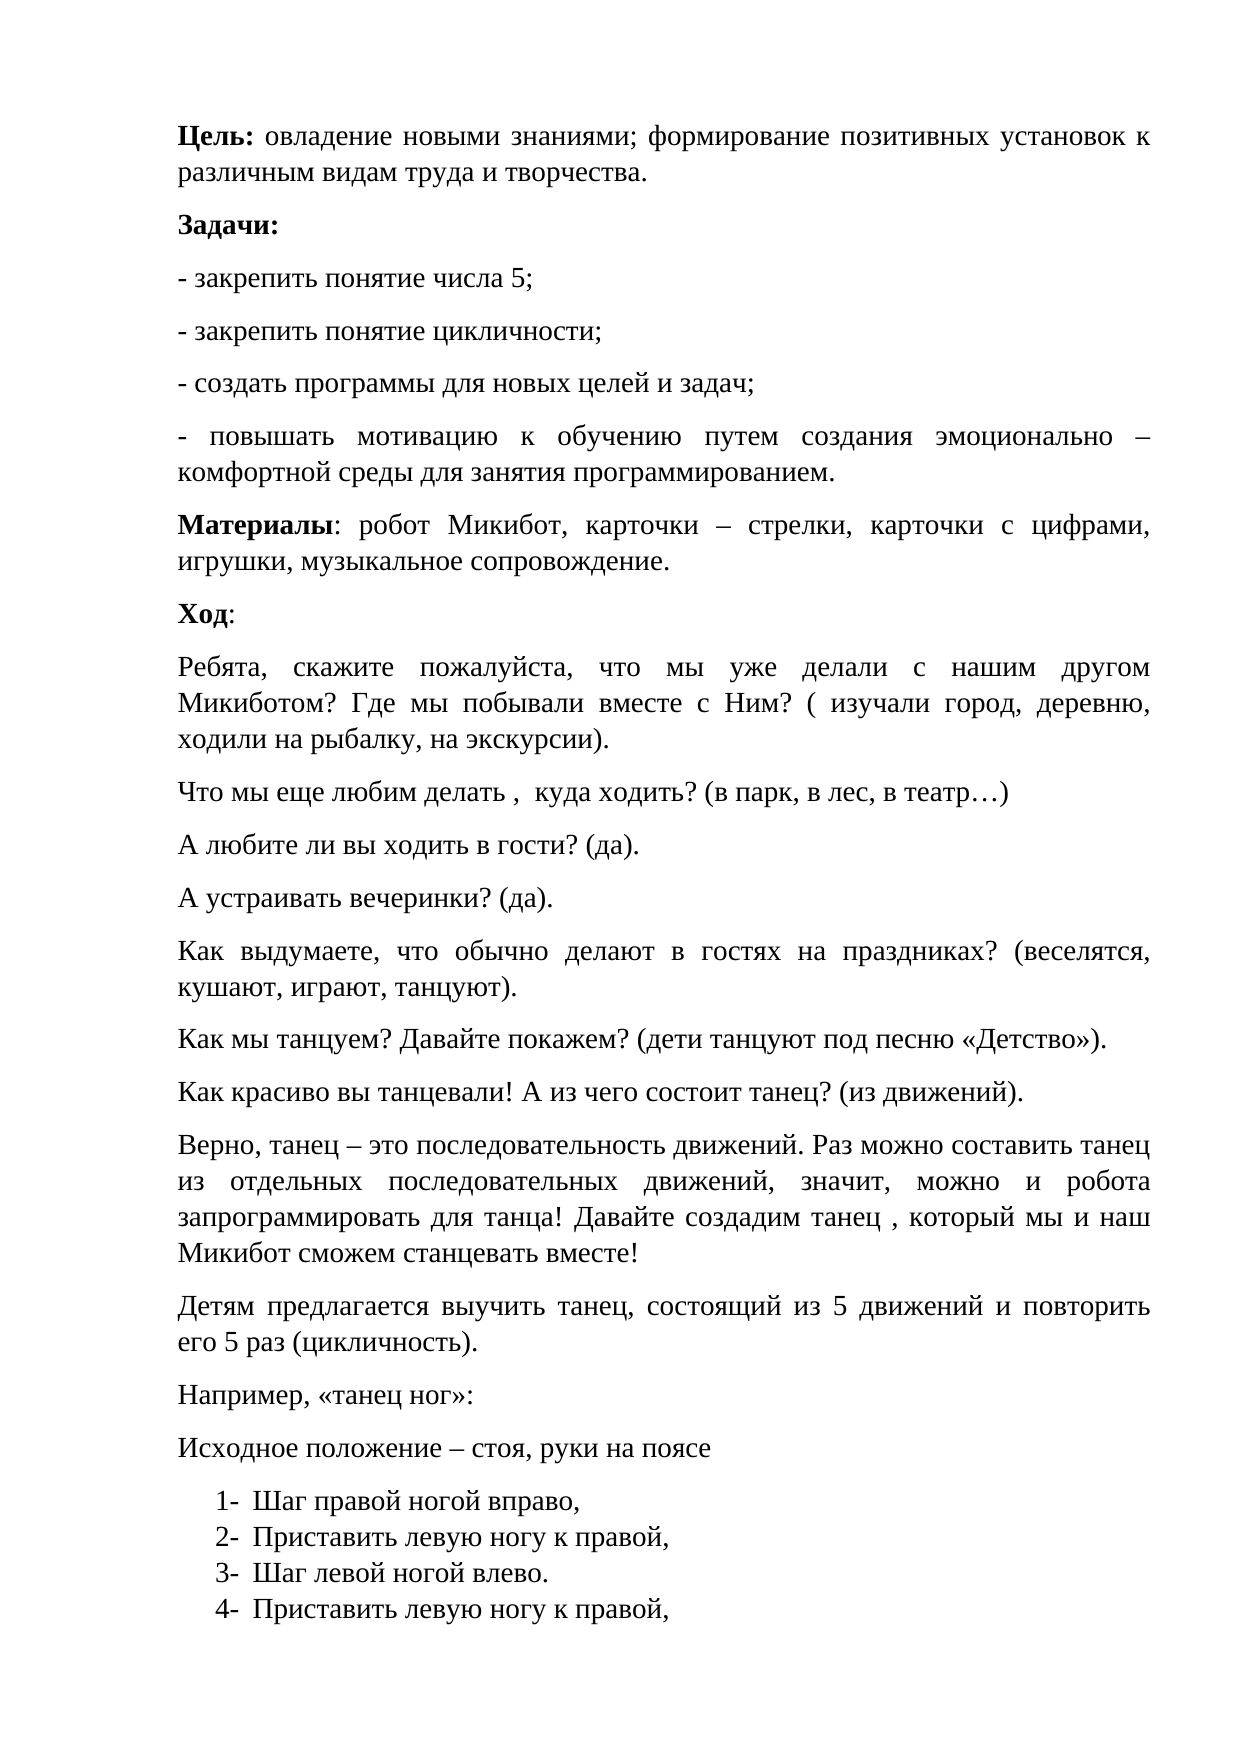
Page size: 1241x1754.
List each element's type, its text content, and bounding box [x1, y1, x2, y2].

text Задачи: [177, 207, 1152, 241]
text - закрепить понятие цикличности; [177, 313, 1152, 346]
text Верно, танец – это последовательность движений. Раз можно составить танец из отдельных последовательных движений, значит, можно и робота запрограммировать для танца! Давайте создадим танец , который мы и наш Микибот сможем станцевать вместе! [177, 1127, 1152, 1269]
text А любите ли вы ходить в гости? (да). [177, 827, 1152, 861]
text Например, «танец ног»: [177, 1377, 1152, 1411]
text Как мы танцуем? Давайте покажем? (дети танцуют под песню «Детство»). [177, 1022, 1152, 1055]
list Шаг правой ногой вправо, [215, 1483, 1152, 1517]
text Ход: [177, 596, 1152, 630]
list Приставить левую ногу к правой, [215, 1591, 1152, 1625]
text Как красиво вы танцевали! А из чего состоит танец? (из движений). [177, 1074, 1152, 1108]
text А устраивать вечеринки? (да). [177, 880, 1152, 913]
text Ребята, скажите пожалуйста, что мы уже делали с нашим другом Микиботом? Где мы побывали вместе с Ним? ( изучали город, деревню, ходили на рыбалку, на экскурсии). [177, 649, 1152, 755]
text Детям предлагается выучить танец, состоящий из 5 движений и повторить его 5 раз (цикличность). [177, 1288, 1152, 1358]
text Материалы: робот Микибот, карточки – стрелки, карточки с цифрами, игрушки, музыкальное сопровождение. [177, 507, 1152, 577]
text - создать программы для новых целей и задач; [177, 366, 1152, 399]
text - закрепить понятие числа 5; [177, 260, 1152, 293]
list Приставить левую ногу к правой, [215, 1519, 1152, 1553]
text Что мы еще любим делать , куда ходить? (в парк, в лес, в театр…) [177, 774, 1152, 808]
text - повышать мотивацию к обучению путем создания эмоционально – комфортной среды для занятия программированием. [177, 418, 1152, 488]
list Шаг левой ногой влево. [215, 1555, 1152, 1589]
text Исходное положение – стоя, руки на поясе [177, 1430, 1152, 1464]
text Как выдумаете, что обычно делают в гостях на праздниках? (веселятся, кушают, играют, танцуют). [177, 933, 1152, 1002]
text Цель: овладение новыми знаниями; формирование позитивных установок к различным видам труда и творчества. [177, 118, 1152, 188]
